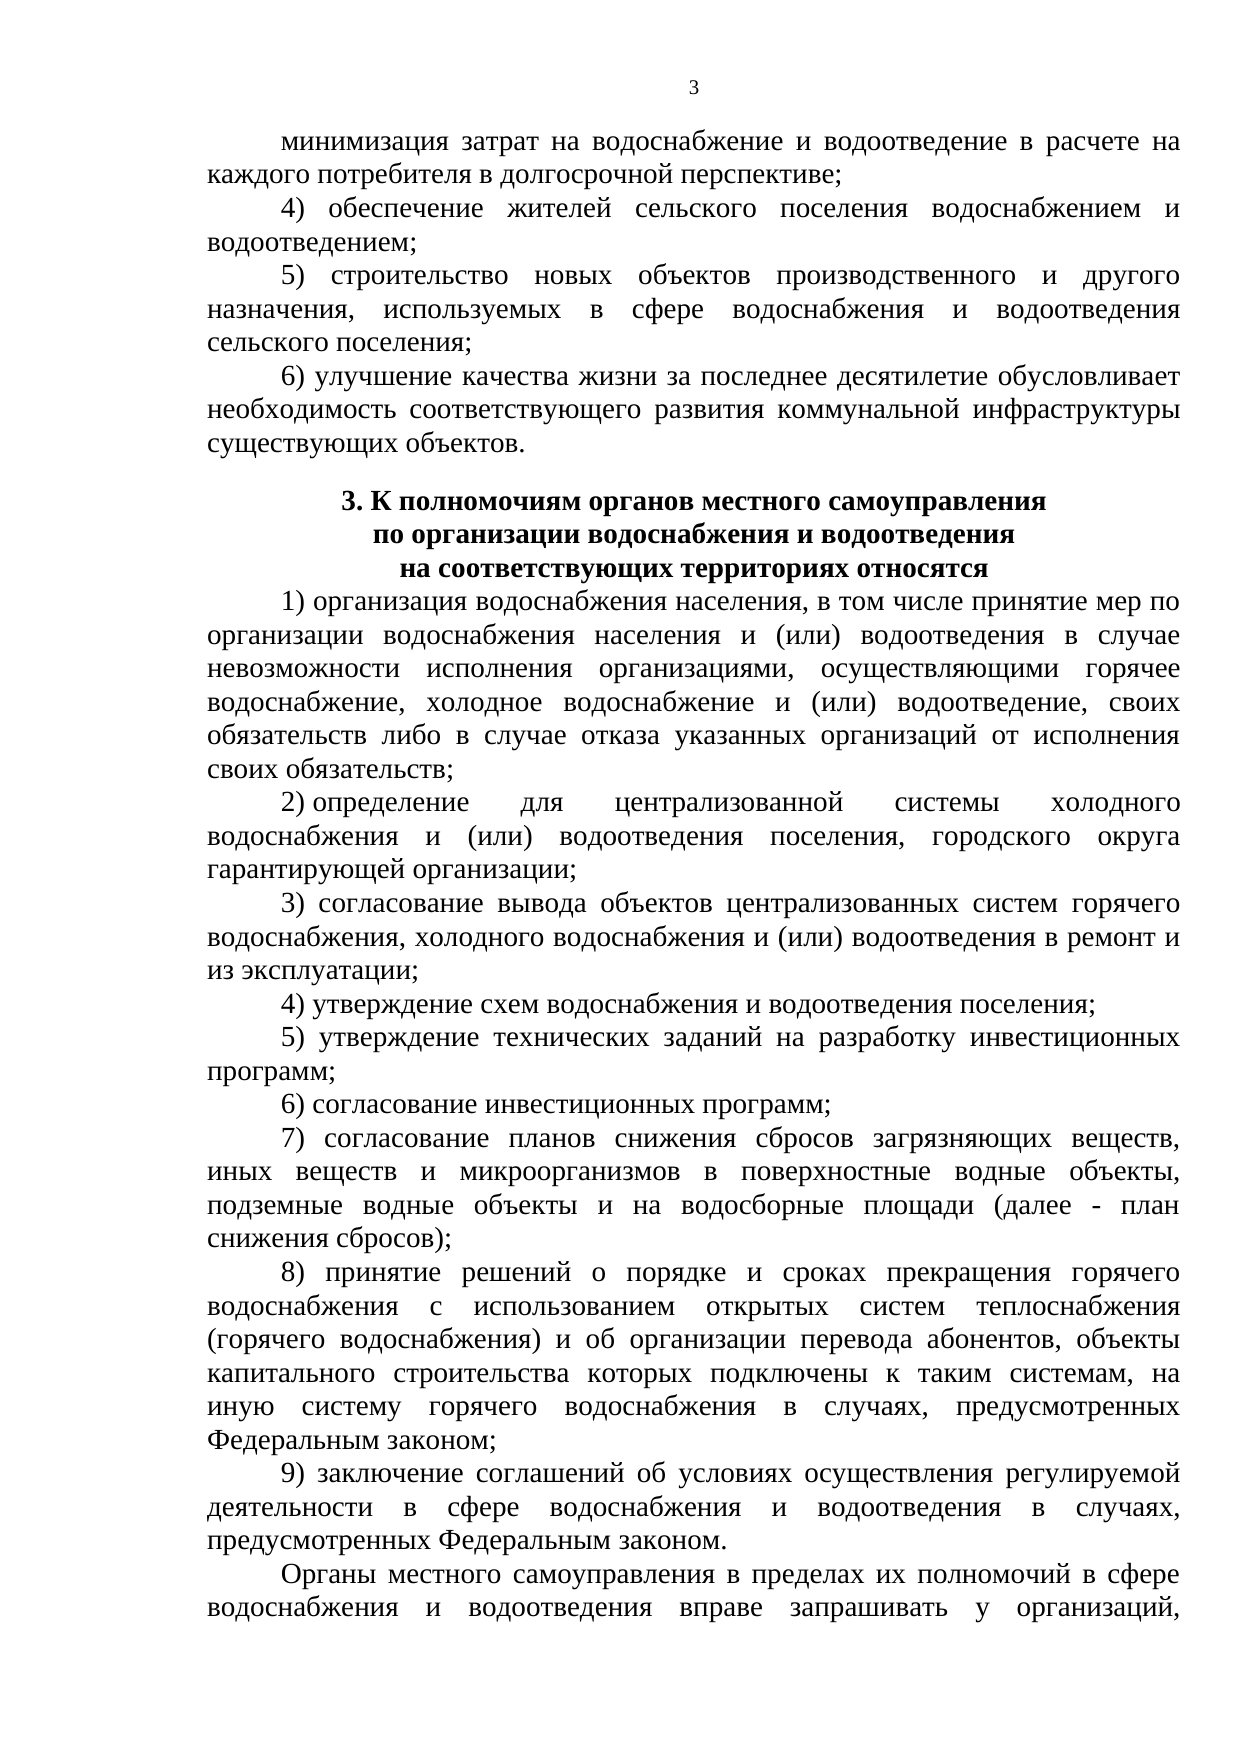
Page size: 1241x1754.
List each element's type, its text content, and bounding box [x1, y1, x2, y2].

text 1) организация водоснабжения населения, в том числе принятие мер по организации водоснабжения населения и (или) водоотведения в случае невозможности исполнения организациями, осуществляющими горячее водоснабжение, холодное водоснабжение и (или) водоотведение, своих обязательств либо в случае отказа указанных организаций от исполнения своих обязательств; [207, 583, 1181, 784]
text 5) строительство новых объектов производственного и другого назначения, используемых в сфере водоснабжения и водоотведения сельского поселения; [207, 257, 1181, 358]
text 3) согласование вывода объектов централизованных систем горячего водоснабжения, холодного водоснабжения и (или) водоотведения в ремонт и из эксплуатации; [207, 885, 1181, 986]
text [207, 1556, 1181, 1623]
text 5) утверждение технических заданий на разработку инвестиционных программ; [207, 1019, 1181, 1086]
text 8) принятие решений о порядке и сроках прекращения горячего водоснабжения с использованием открытых систем теплоснабжения (горячего водоснабжения) и об организации перевода абонентов, объекты капитального строительства которых подключены к таким системам, на иную систему горячего водоснабжения в случаях, предусмотренных Федеральным законом; [207, 1254, 1181, 1455]
text 4) утверждение схем водоснабжения и водоотведения поселения; [207, 986, 1181, 1019]
text 6) согласование инвестиционных программ; [207, 1086, 1181, 1120]
text 2) определение для централизованной системы холодного водоснабжения и (или) водоотведения поселения, городского округа гарантирующей организации; [207, 784, 1181, 885]
text на соответствующих территориях относятся [207, 550, 1181, 583]
text 9) заключение соглашений об условиях осуществления регулируемой деятельности в сфере водоснабжения и водоотведения в случаях, предусмотренных Федеральным законом. [207, 1455, 1181, 1556]
text по организации водоснабжения и водоотведения [207, 516, 1181, 550]
text 6) улучшение качества жизни за последнее десятилетие обусловливает необходимость соответствующего развития коммунальной инфраструктуры существующих объектов. [207, 358, 1181, 458]
text 3. К полномочиям органов местного самоуправления [207, 483, 1181, 516]
text 4) обеспечение жителей сельского поселения водоснабжением и водоотведением; [207, 190, 1181, 257]
text 7) согласование планов снижения сбросов загрязняющих веществ, иных веществ и микроорганизмов в поверхностные водные объекты, подземные водные объекты и на водосборные площади (далее - план снижения сбросов); [207, 1120, 1181, 1254]
text минимизация затрат на водоснабжение и водоотведение в расчете на каждого потребителя в долгосрочной перспективе; [207, 123, 1181, 190]
